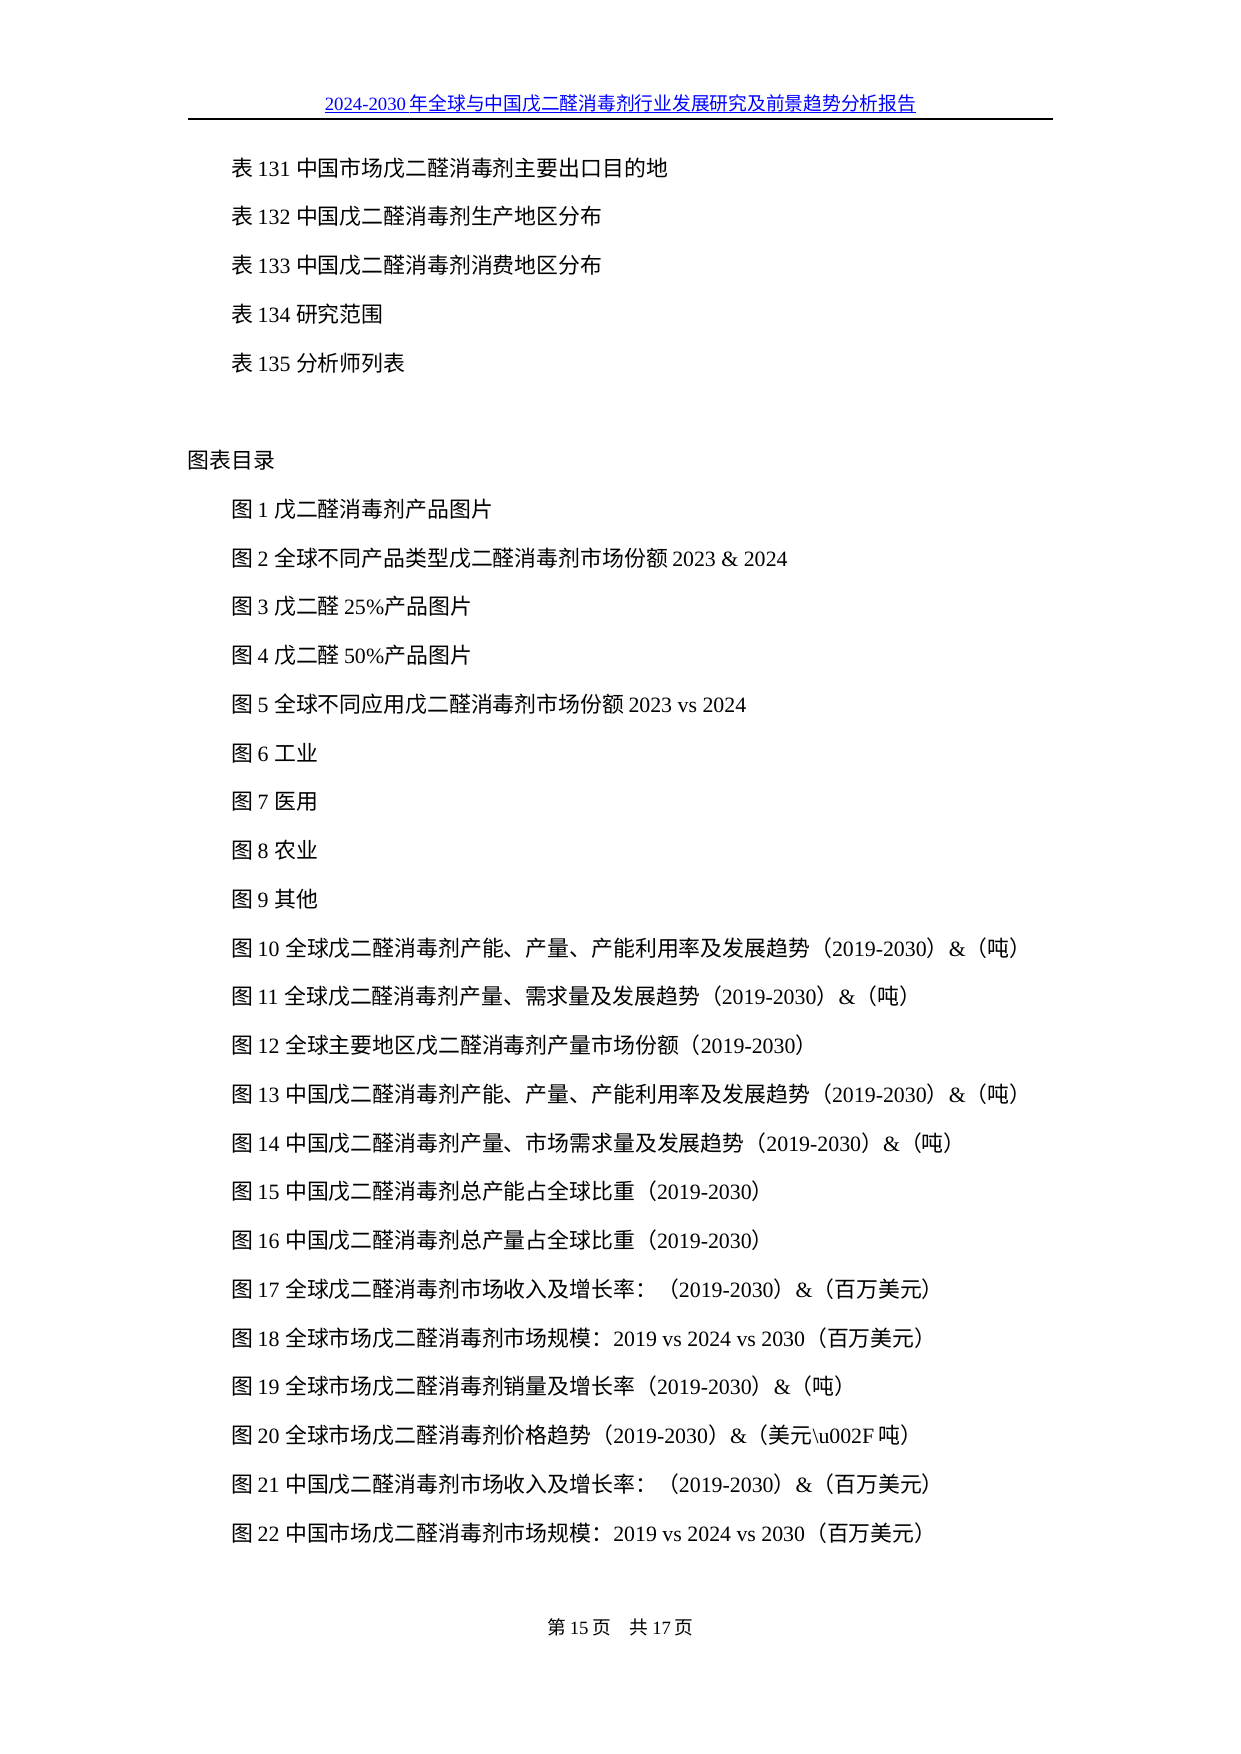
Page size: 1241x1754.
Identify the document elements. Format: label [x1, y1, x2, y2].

text [187, 150, 1053, 1548]
